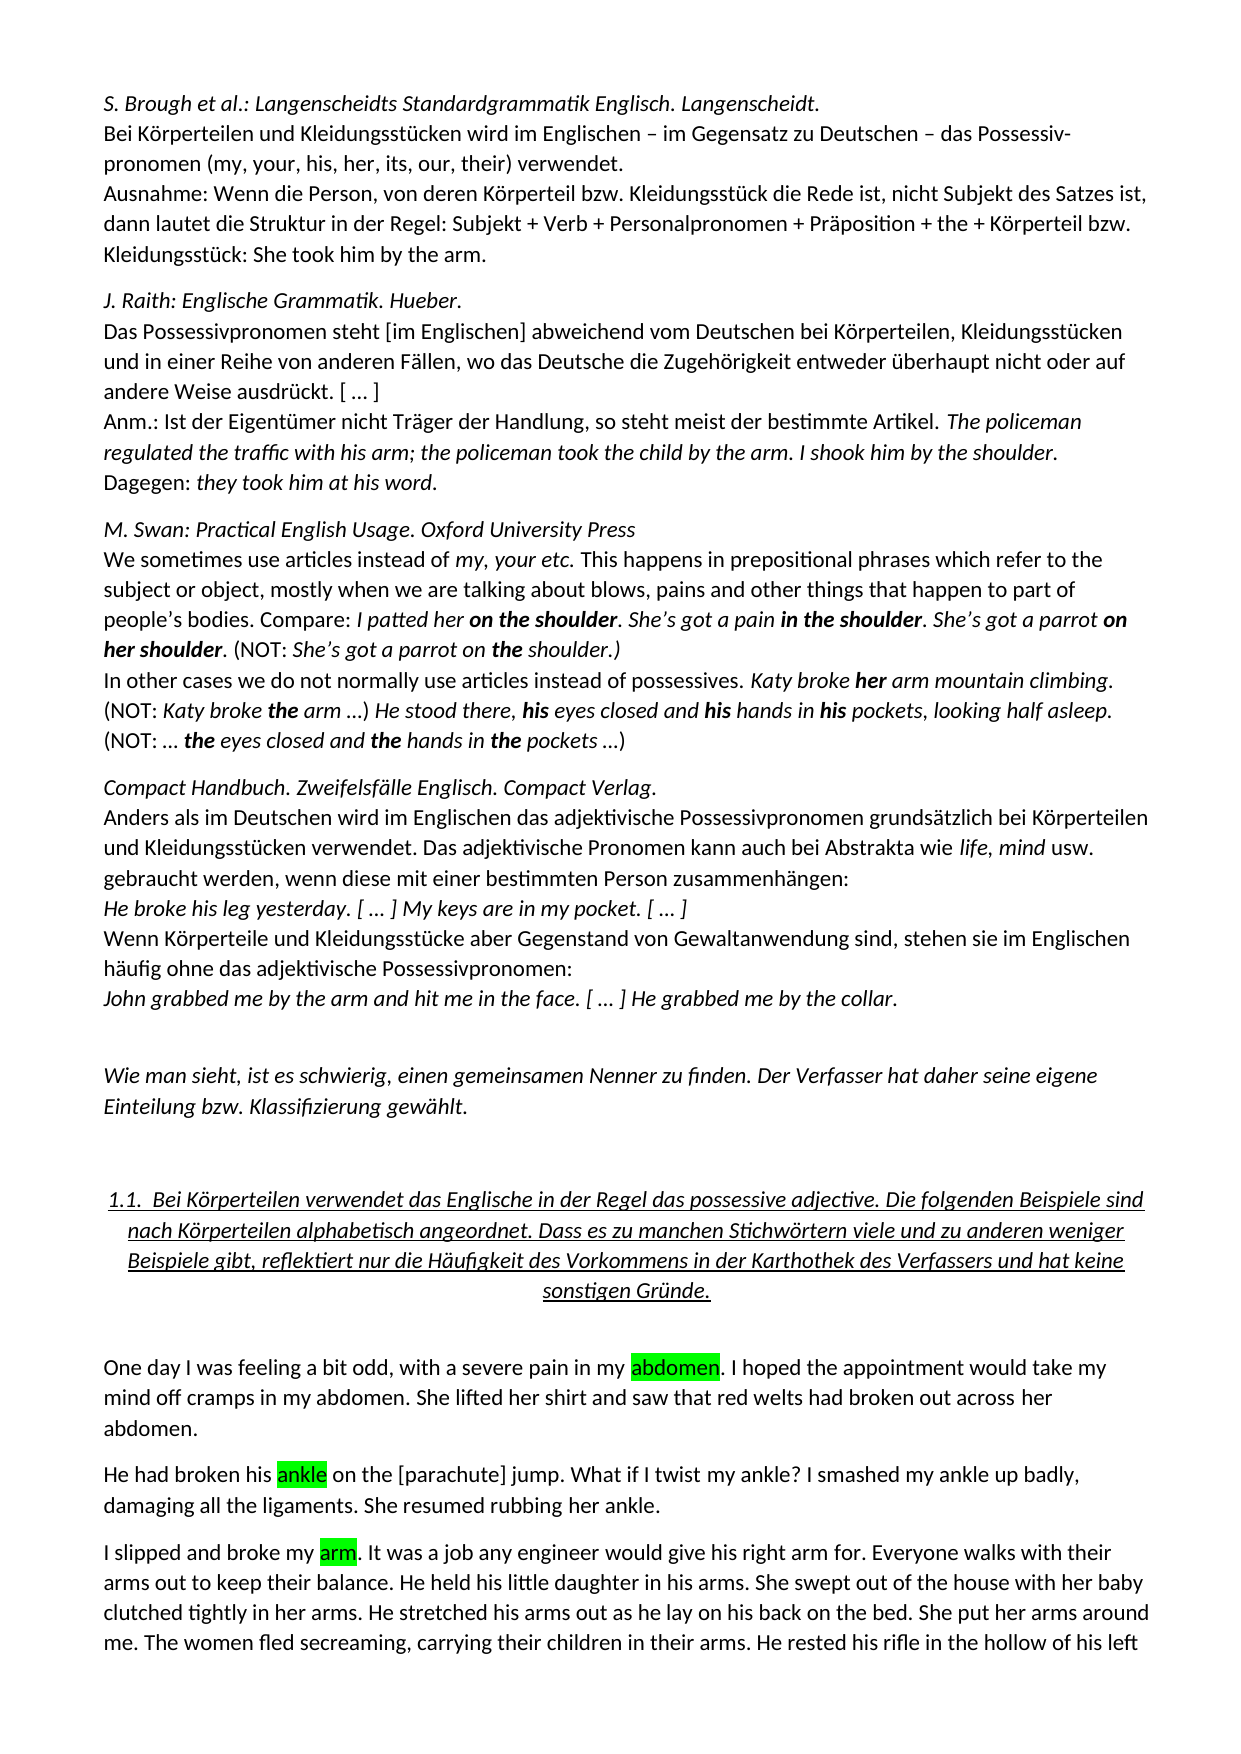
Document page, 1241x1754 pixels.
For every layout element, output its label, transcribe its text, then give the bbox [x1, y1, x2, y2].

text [103, 1538, 1152, 1656]
text J. Raith: Englische Grammatik. Hueber. Das Possessivpronomen steht [im Englischen] abweichend vom Deutschen bei Körperteilen, Kleidungsstücken und in einer Reihe von anderen Fällen, wo das Deutsche die Zugehörigkeit entweder überhaupt nicht oder auf andere Weise ausdrückt. [ … ] Anm.: Ist der Eigentümer nicht Träger der Handlung, so steht meist der bestimmte Artikel. The policeman regulated the traffic with his arm; the policeman took the child by the arm. I shook him by the shoulder. Dagegen: they took him at his word. [103, 287, 1152, 496]
text Wie man sieht, ist es schwierig, einen gemeinsamen Nenner zu finden. Der Verfasser hat daher seine eigene Einteilung bzw. Klassifizierung gewählt. [103, 1031, 1152, 1120]
text 1.1. Bei Körperteilen verwendet das Englische in der Regel das possessive adjective. Die folgenden Beispiele sind nach Körperteilen alphabetisch angeordnet. Dass es zu manchen Stichwörtern viele und zu anderen weniger Beispiele gibt, reflektiert nur die Häufigkeit des Vorkommens in der Karthothek des Verfassers und hat keine sonstigen Gründe. [103, 1186, 1152, 1304]
text S. Brough et al.: Langenscheidts Standardgrammatik Englisch. Langenscheidt. Bei Körperteilen und Kleidungsstücken wird im Englischen – im Gegensatz zu Deutschen – das Possessiv-pronomen (my, your, his, her, its, our, their) verwendet. Ausnahme: Wenn die Person, von deren Körperteil bzw. Kleidungsstück die Rede ist, nicht Subjekt des Satzes ist, dann lautet die Struktur in der Regel: Subjekt + Verb + Personalpronomen + Präposition + the + Körperteil bzw. Kleidungsstück: She took him by the arm. [103, 89, 1152, 268]
text Compact Handbuch. Zweifelsfälle Englisch. Compact Verlag. Anders als im Deutschen wird im Englischen das adjektivische Possessivpronomen grundsätzlich bei Körperteilen und Kleidungsstücken verwendet. Das adjektivische Pronomen kann auch bei Abstrakta wie life, mind usw. gebraucht werden, wenn diese mit einer bestimmten Person zusammenhängen: He broke his leg yesterday. [ … ] My keys are in my pocket. [ … ] Wenn Körperteile und Kleidungsstücke aber Gegenstand von Gewaltanwendung sind, stehen sie im Englischen häufig ohne das adjektivische Possessivpronomen: John grabbed me by the arm and hit me in the face. [ … ] He grabbed me by the collar. [103, 773, 1152, 1012]
text One day I was feeling a bit odd, with a severe pain in my abdomen. I hoped the appointment would take my mind off cramps in my abdomen. She lifted her shirt and saw that red welts had broken out across her abdomen. [103, 1323, 1152, 1442]
text M. Swan: Practical English Usage. Oxford University Press We sometimes use articles instead of my, your etc. This happens in prepositional phrases which refer to the subject or object, mostly when we are talking about blows, pains and other things that happen to part of people’s bodies. Compare: I patted her on the shoulder. She’s got a pain in the shoulder. She’s got a parrot on her shoulder. (NOT: She’s got a parrot on the shoulder.) In other cases we do not normally use articles instead of possessives. Katy broke her arm mountain climbing. (NOT: Katy broke the arm …) He stood there, his eyes closed and his hands in his pockets, looking half asleep. (NOT: … the eyes closed and the hands in the pockets …) [103, 515, 1152, 754]
text He had broken his ankle on the [parachute] jump. What if I twist my ankle? I smashed my ankle up badly, damaging all the ligaments. She resumed rubbing her ankle. [103, 1461, 1152, 1519]
